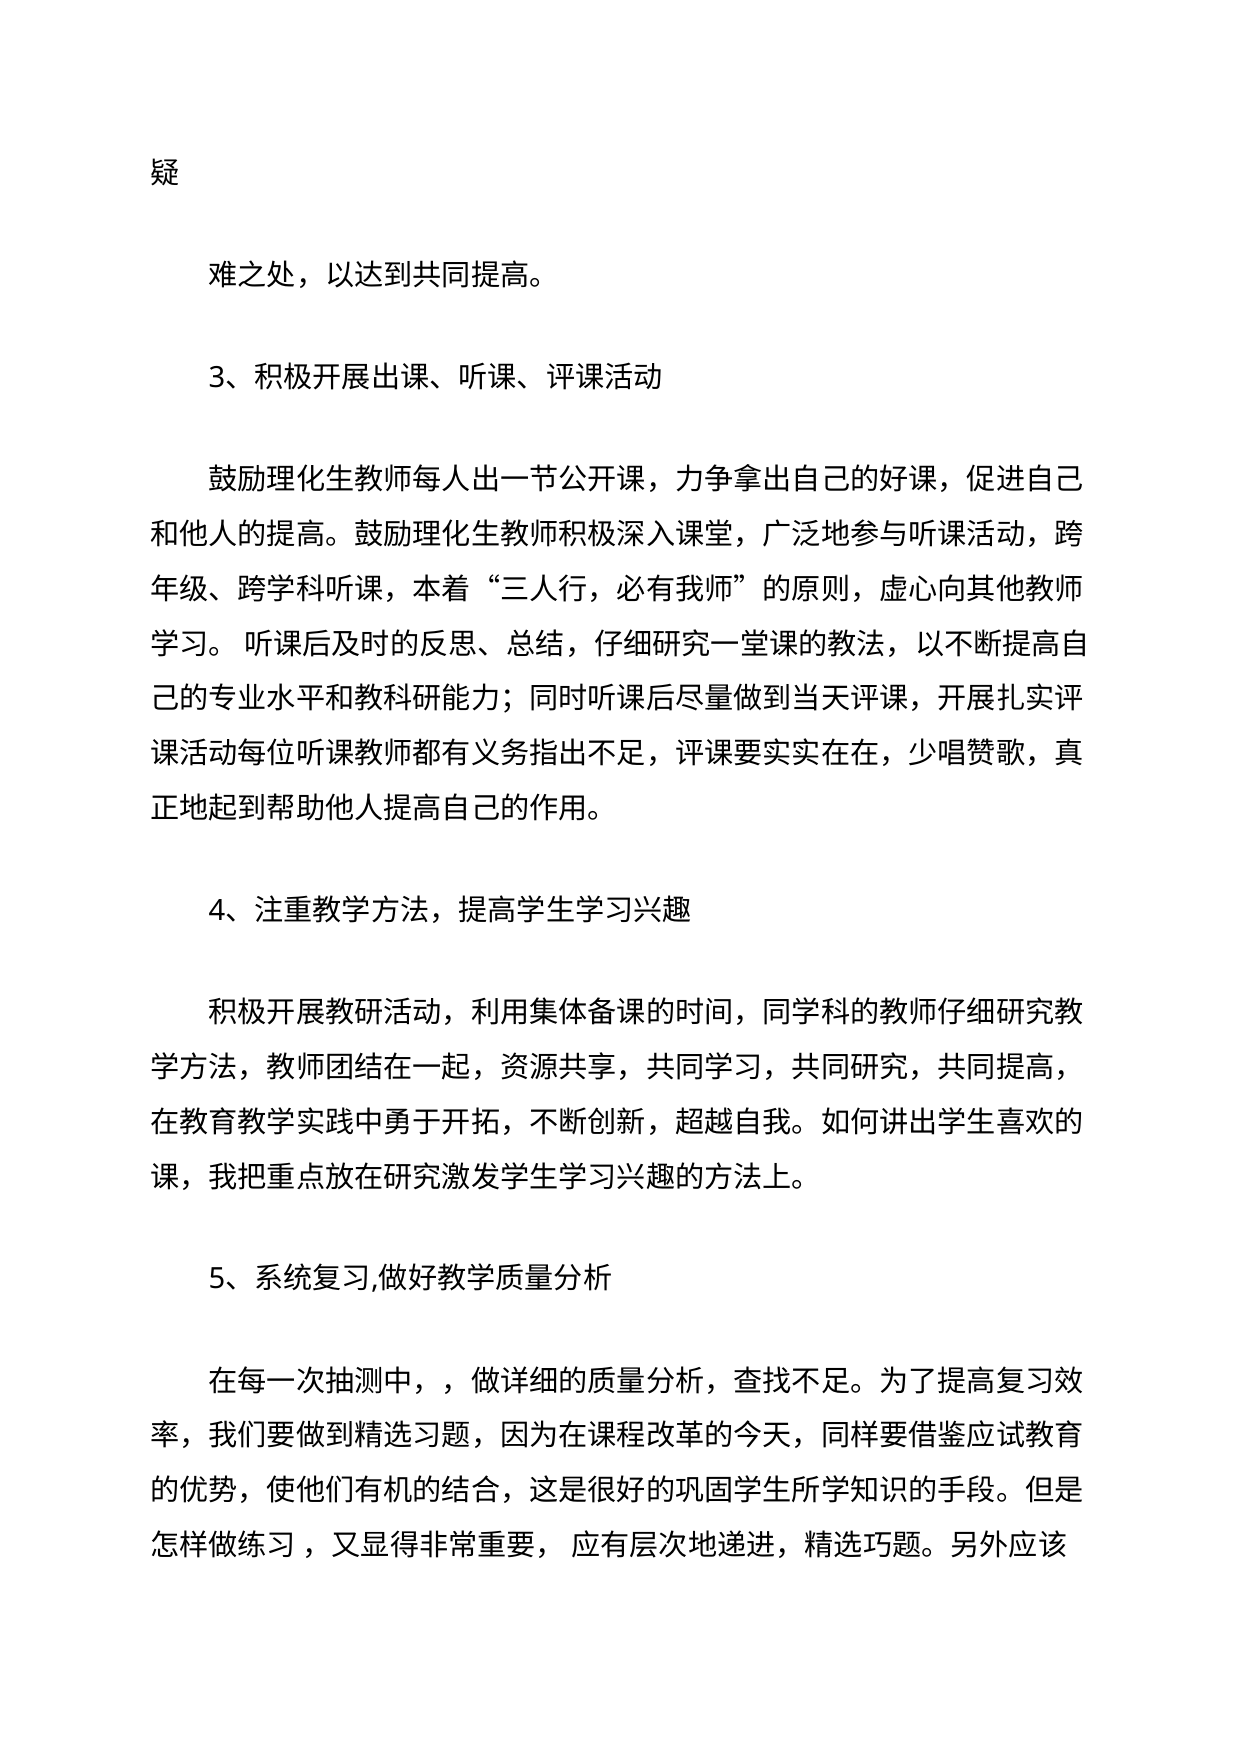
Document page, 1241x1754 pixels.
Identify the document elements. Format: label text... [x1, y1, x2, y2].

text 4、注重教学方法，提高学生学习兴趣 [150, 887, 1090, 929]
text 难之处，以达到共同提高。 [150, 252, 1090, 294]
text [150, 1357, 1090, 1564]
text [150, 150, 1090, 192]
text 积极开展教研活动，利用集体备课的时间，同学科的教师仔细研究教学方法，教师团结在一起，资源共享，共同学习，共同研究，共同提高，在教育教学实践中勇于开拓，不断创新，超越自我。如何讲出学生喜欢的课，我把重点放在研究激发学生学习兴趣的方法上。 [150, 989, 1090, 1196]
text 5、系统复习,做好教学质量分析 [150, 1255, 1090, 1297]
text 3、积极开展出课、听课、评课活动 [150, 353, 1090, 396]
text 鼓励理化生教师每人出一节公开课，力争拿出自己的好课，促进自己和他人的提高。鼓励理化生教师积极深入课堂，广泛地参与听课活动，跨年级、跨学科听课，本着“三人行，必有我师”的原则，虚心向其他教师学习。 听课后及时的反思、总结，仔细研究一堂课的教法，以不断提高自己的专业水平和教科研能力；同时听课后尽量做到当天评课，开展扎实评课活动每位听课教师都有义务指出不足，评课要实实在在，少唱赞歌，真正地起到帮助他人提高自己的作用。 [150, 456, 1090, 827]
